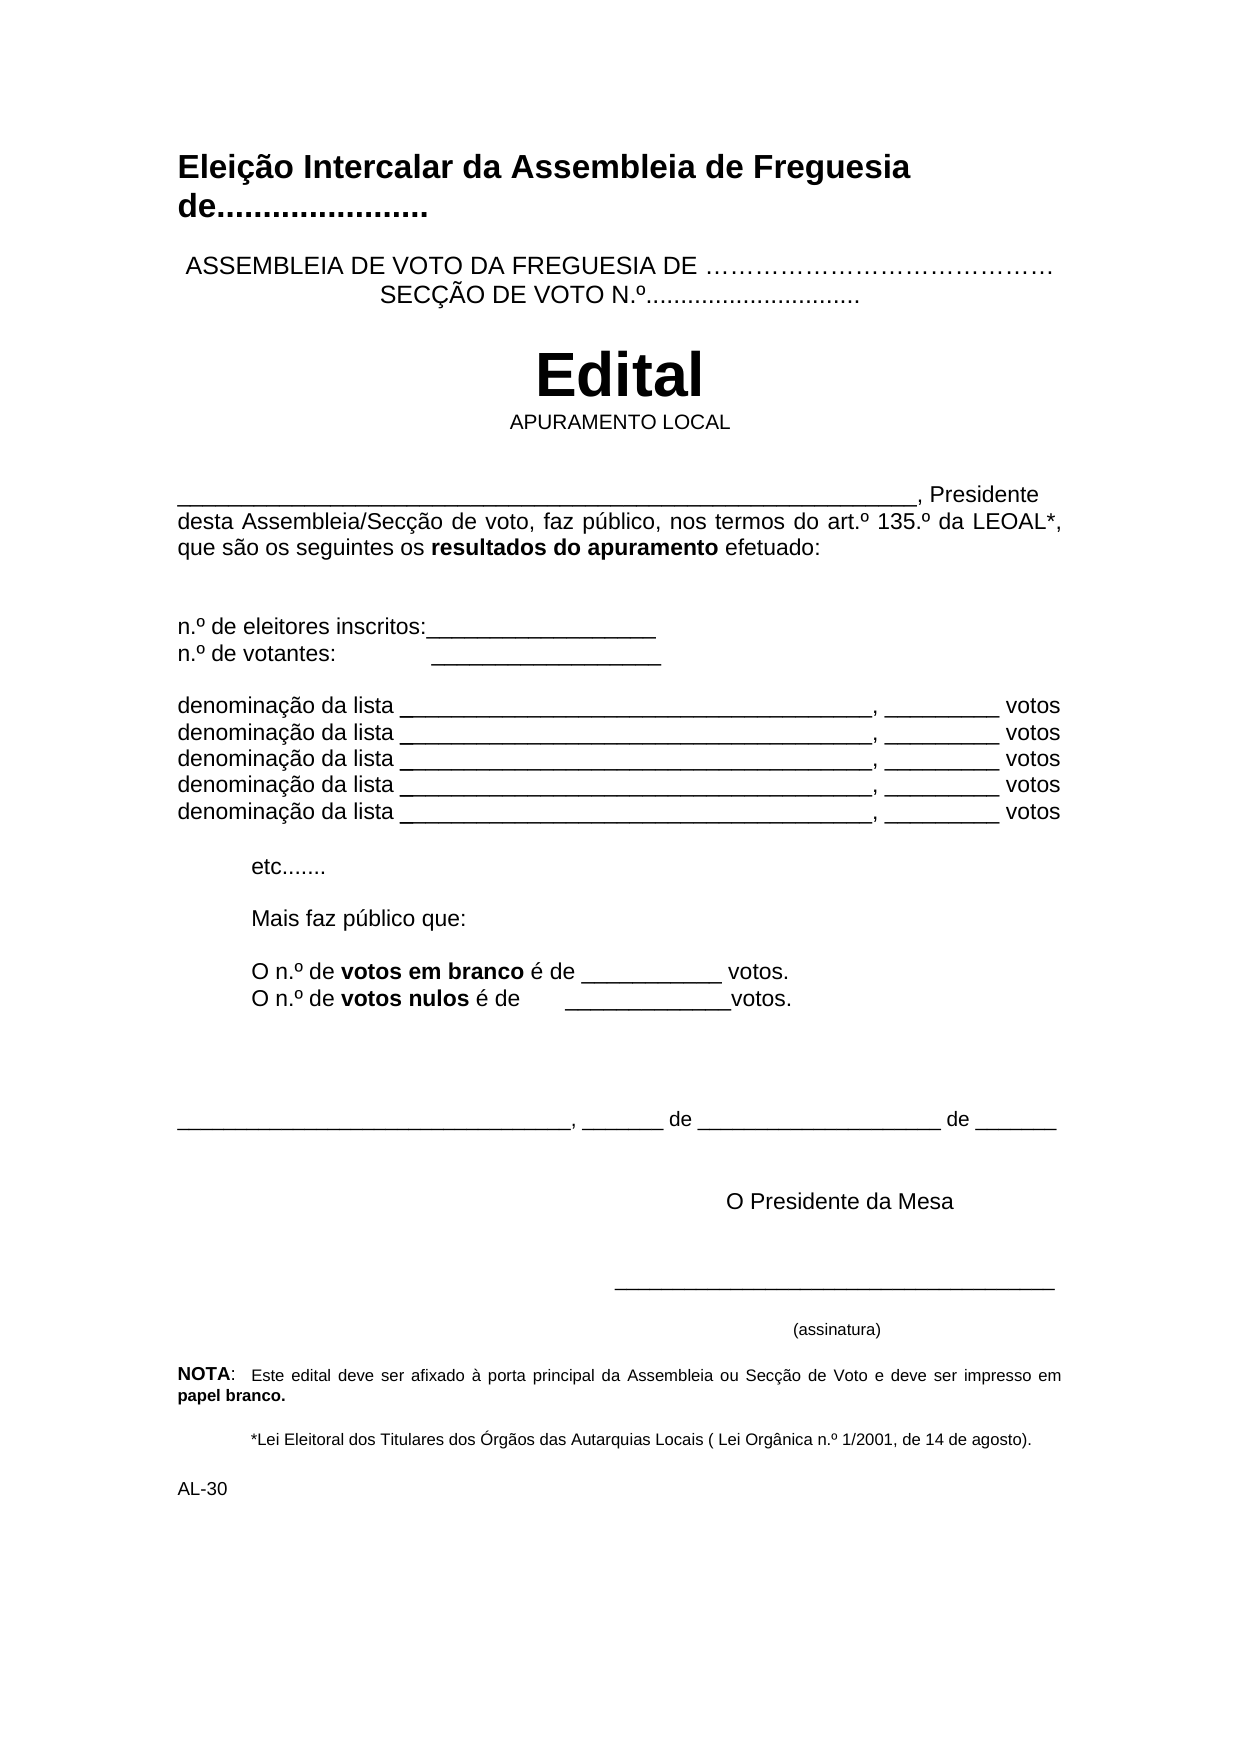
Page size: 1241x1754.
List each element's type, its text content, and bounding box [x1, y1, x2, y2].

subtitle Eleição Intercalar da Assembleia de Freguesia de....................... [177, 148, 1063, 224]
text denominação da lista _____________________________________, _________ votos [177, 771, 1063, 798]
text *Lei Eleitoral dos Titulares dos Órgãos das Autarquias Locais ( Lei Orgânica n.º 1/2001, de 14 de agosto). [251, 1430, 1063, 1449]
text desta Assembleia/Secção de voto, faz público, nos termos do art.º 135.º da LEOAL*, que são os seguintes os resultados do apuramento efetuado: [177, 508, 1063, 560]
text NOTA: Este edital deve ser afixado à porta principal da Assembleia ou Secção de Voto e deve ser impresso em papel branco. [177, 1363, 1063, 1405]
text SECÇÃO DE VOTO N.º............................... [177, 280, 1063, 309]
text ASSEMBLEIA DE VOTO DA FREGUESIA DE …………………………………… [177, 251, 1063, 280]
text denominação da lista _____________________________________, _________ votos [177, 692, 1063, 718]
text n.º de votantes: __________________ [177, 639, 1063, 666]
text O n.º de votos em branco é de ___________ votos. [177, 958, 1063, 984]
text denominação da lista _____________________________________, _________ votos [177, 718, 1063, 745]
text n.º de eleitores inscritos:__________________ [177, 613, 1063, 639]
text O Presidente da Mesa [177, 1188, 1063, 1214]
text denominação da lista _____________________________________, _________ votos [177, 745, 1063, 771]
text ______________________________________ [177, 1238, 1063, 1291]
text (assinatura) [177, 1320, 1063, 1339]
text Edital [177, 338, 1063, 409]
text __________________________________, _______ de _____________________ de _______ [177, 1107, 1063, 1131]
text APURAMENTO LOCAL [177, 409, 1063, 433]
text __________________________________________________________, Presidente [177, 481, 1063, 508]
text etc....... [177, 824, 1063, 879]
text AL-30 [177, 1477, 1063, 1499]
text O n.º de votos nulos é de _____________votos. [177, 984, 1063, 1011]
text denominação da lista _____________________________________, _________ votos [177, 798, 1063, 824]
text Mais faz público que: [177, 905, 1063, 932]
